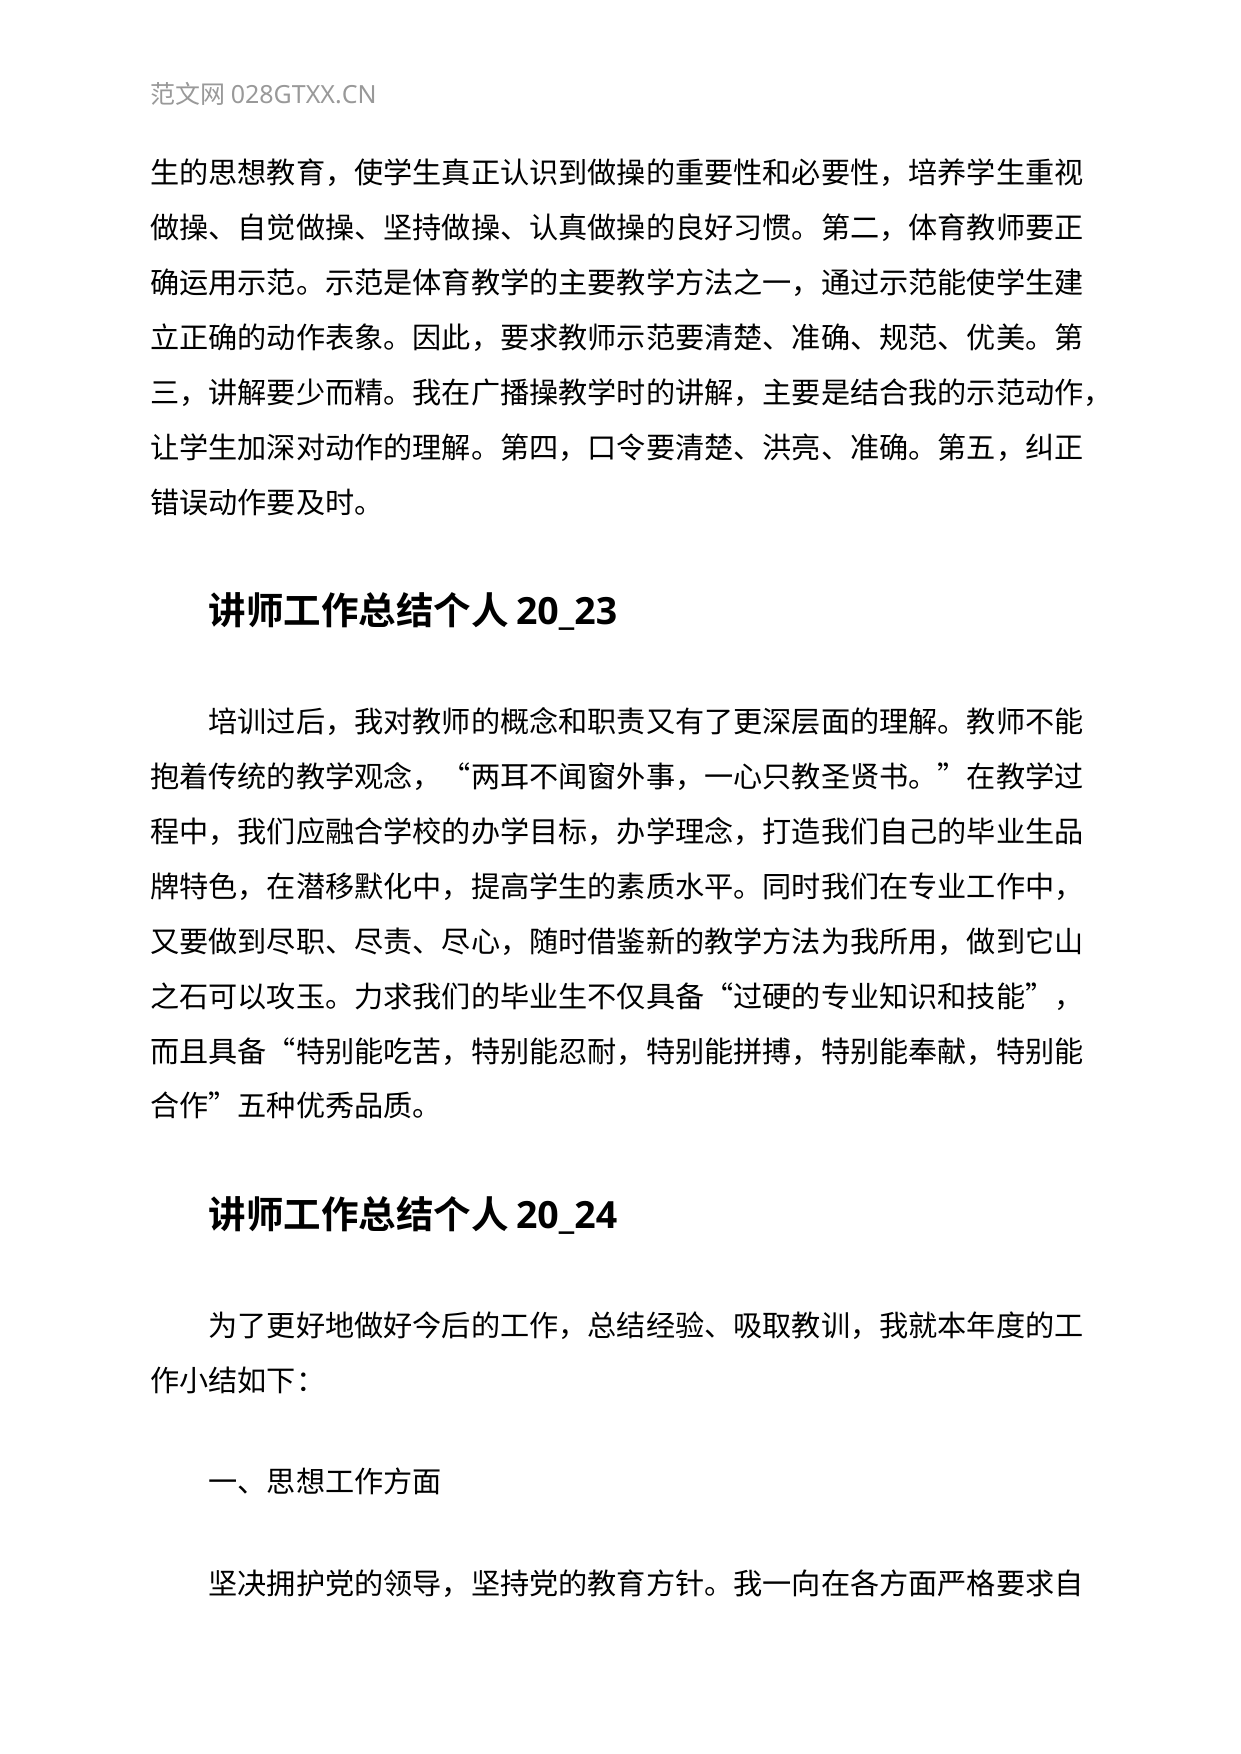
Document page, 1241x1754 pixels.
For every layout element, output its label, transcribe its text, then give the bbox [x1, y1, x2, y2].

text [150, 150, 1090, 522]
text 培训过后，我对教师的概念和职责又有了更深层面的理解。教师不能抱着传统的教学观念，“两耳不闻窗外事，一心只教圣贤书。”在教学过程中，我们应融合学校的办学目标，办学理念，打造我们自己的毕业生品牌特色，在潜移默化中，提高学生的素质水平。同时我们在专业工作中，又要做到尽职、尽责、尽心，随时借鉴新的教学方法为我所用，做到它山之石可以攻玉。力求我们的毕业生不仅具备“过硬的专业知识和技能”，而且具备“特别能吃苦，特别能忍耐，特别能拼搏，特别能奉献，特别能合作”五种优秀品质。 [150, 699, 1090, 1125]
text 讲师工作总结个人20_23 [150, 581, 1090, 636]
text 一、思想工作方面 [150, 1459, 1090, 1501]
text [150, 1561, 1090, 1603]
text 为了更好地做好今后的工作，总结经验、吸取教训，我就本年度的工作小结如下： [150, 1302, 1090, 1399]
text 讲师工作总结个人20_24 [150, 1185, 1090, 1239]
